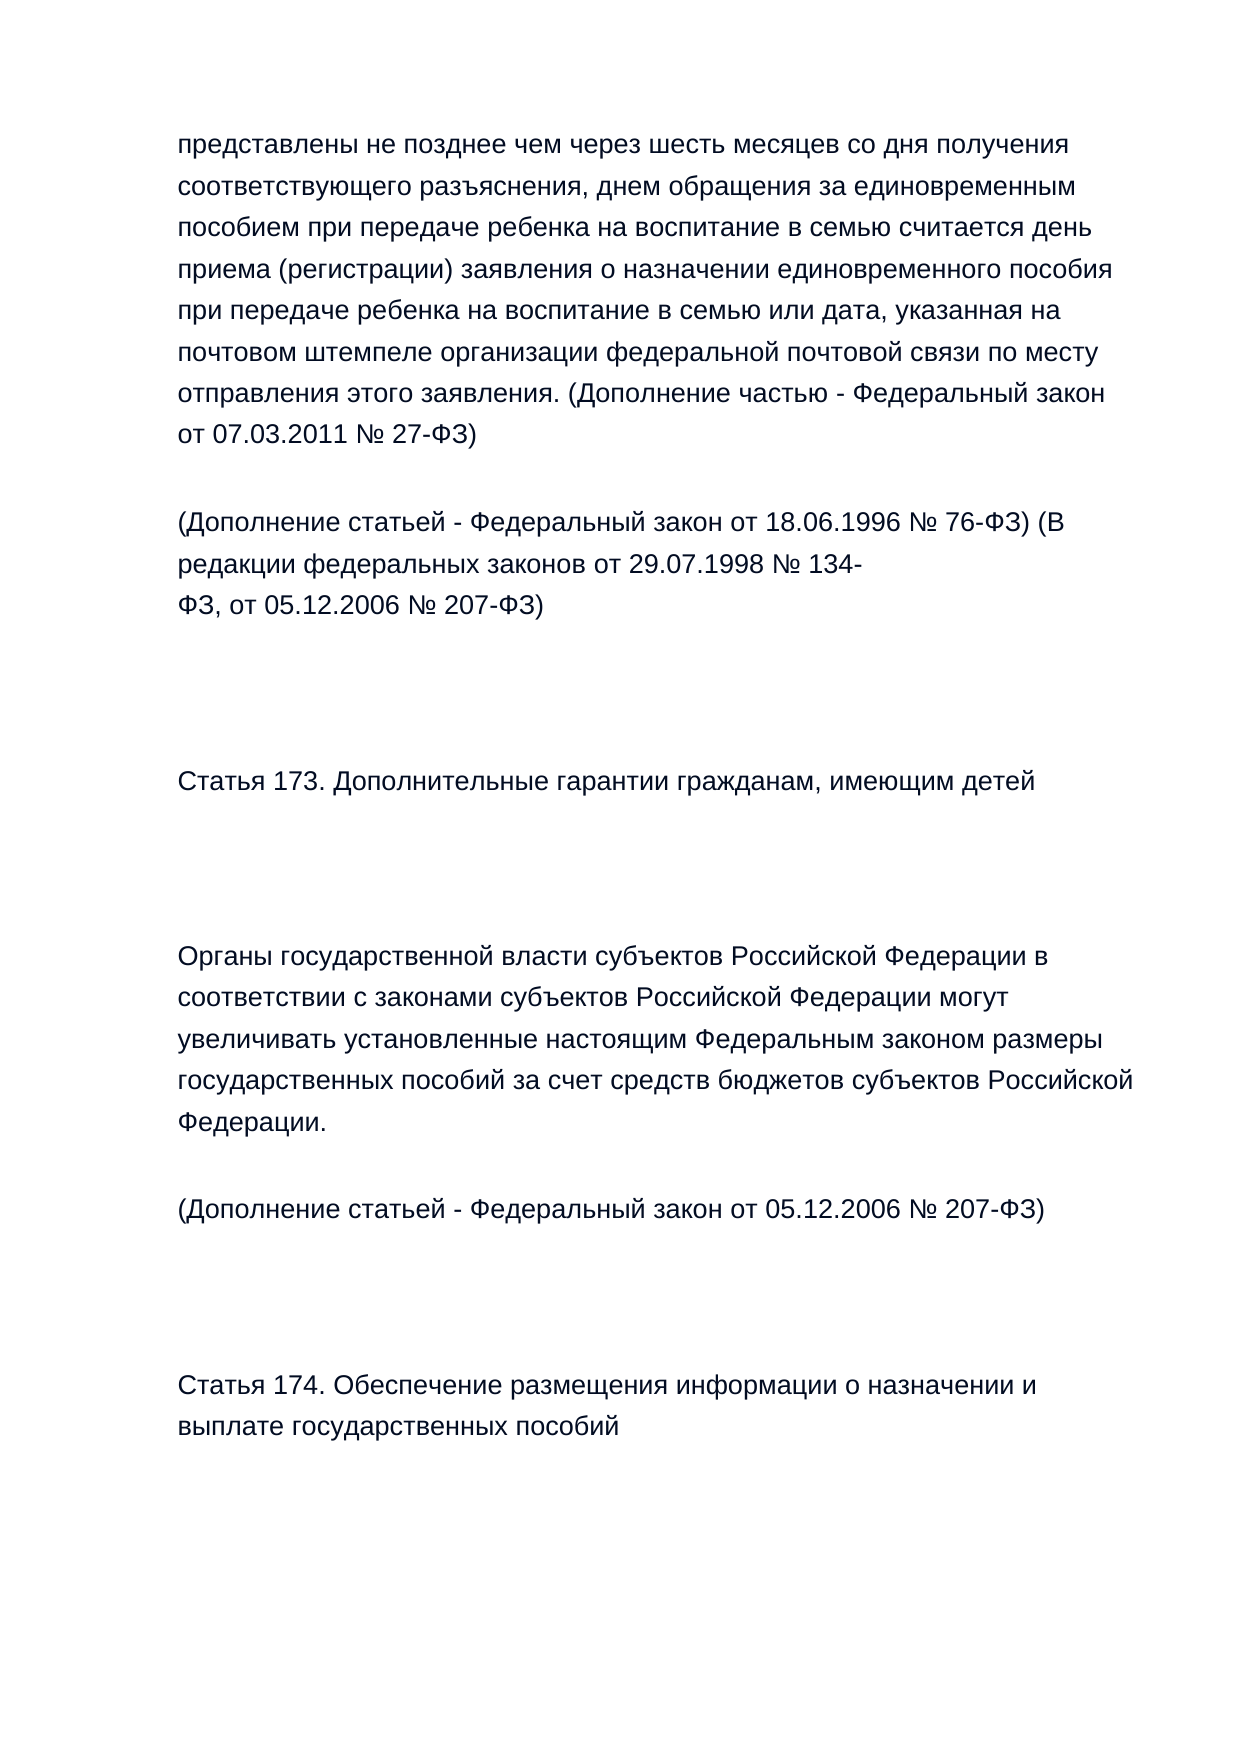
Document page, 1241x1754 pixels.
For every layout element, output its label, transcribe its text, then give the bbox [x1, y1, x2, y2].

text Органы государственной власти субъектов Российской Федерации в соответствии с законами субъектов Российской Федерации могут увеличивать установленные настоящим Федеральным законом размеры государственных пособий за счет средств бюджетов субъектов Российской Федерации. [177, 930, 1152, 1137]
text (Дополнение статьей - Федеральный закон от 05.12.2006 № 207-ФЗ) [177, 1183, 1152, 1225]
text (Дополнение статьей - Федеральный закон от 18.06.1996 № 76-ФЗ) (В редакции федеральных законов от 29.07.1998 № 134-ФЗ, от 05.12.2006 № 207-ФЗ) [177, 496, 1152, 620]
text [177, 118, 1152, 450]
text Статья 174. Обеспечение размещения информации о назначении и выплате государственных пособий [177, 1359, 1152, 1442]
text Статья 173. Дополнительные гарантии гражданам, имеющим детей [177, 754, 1152, 796]
